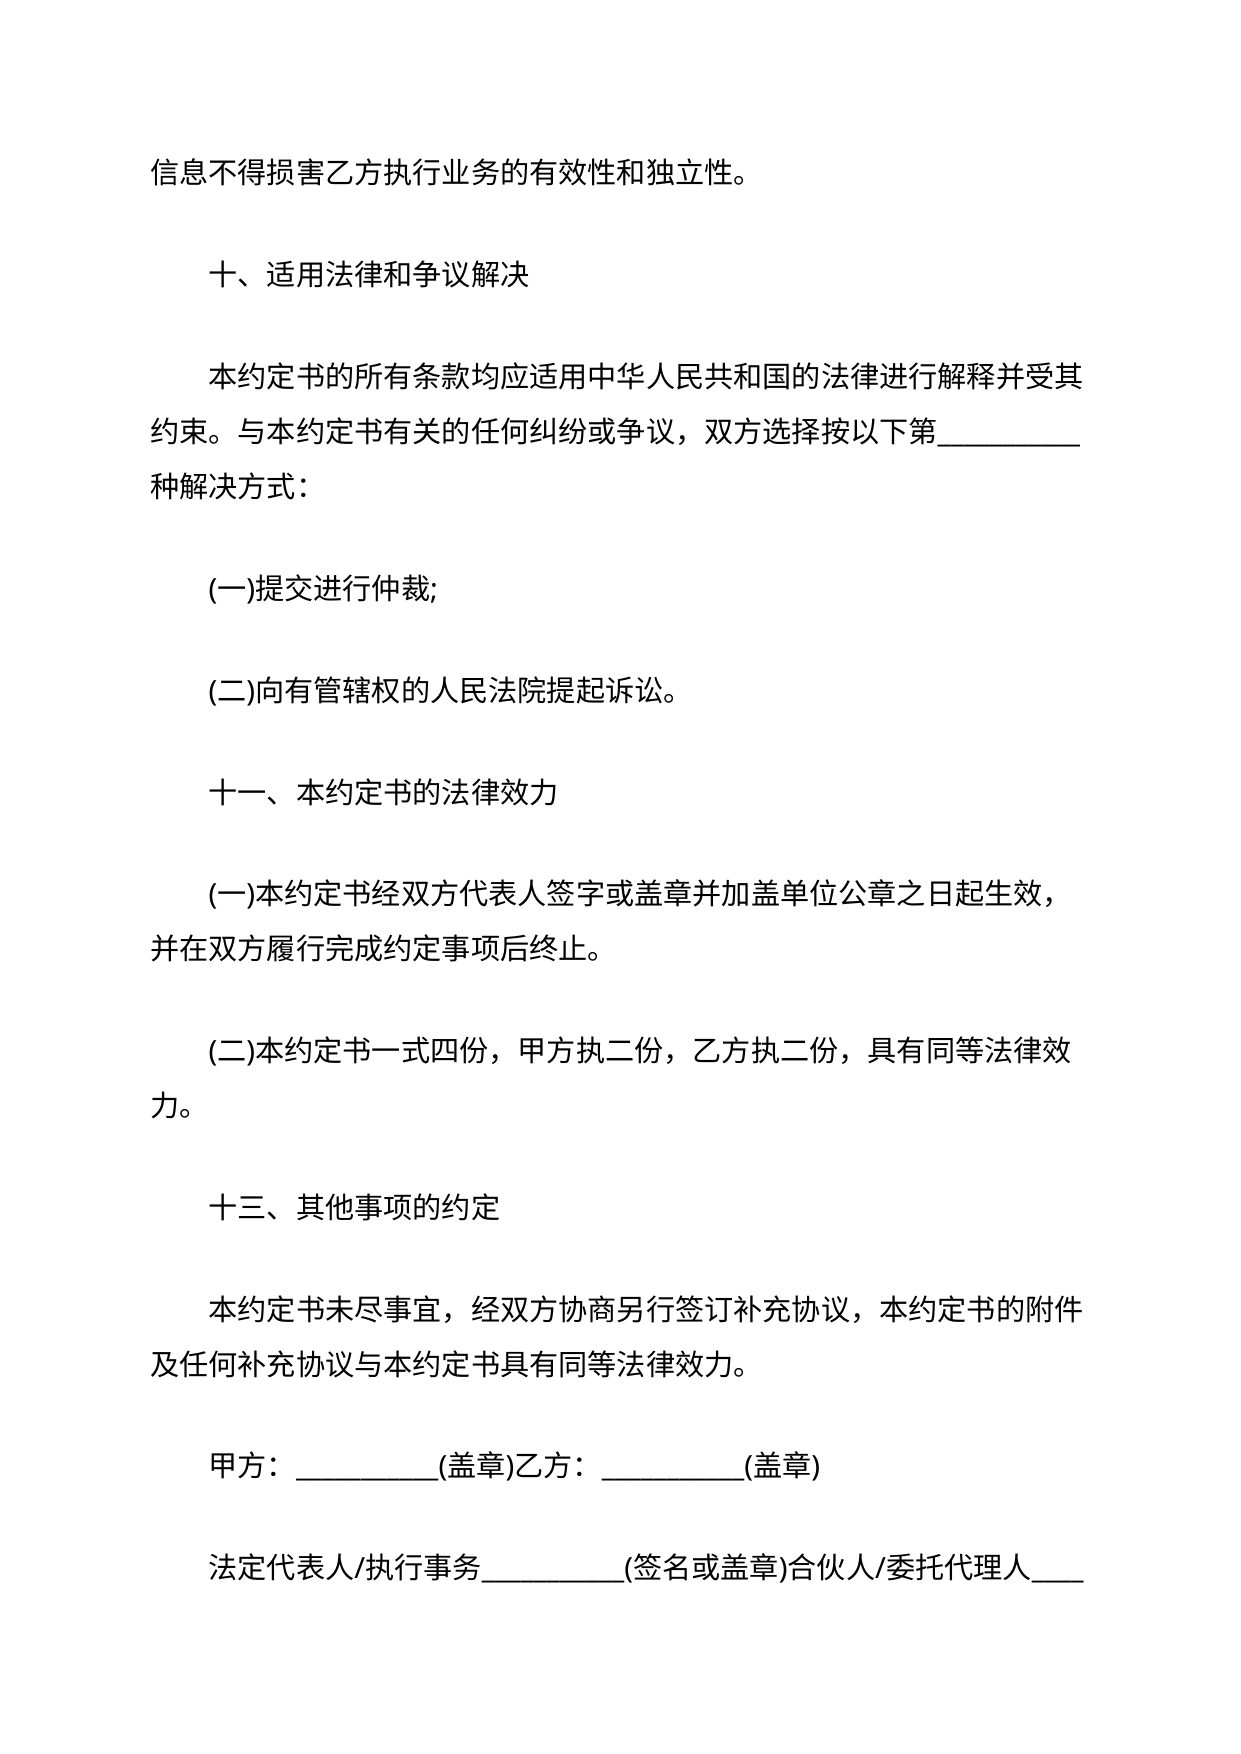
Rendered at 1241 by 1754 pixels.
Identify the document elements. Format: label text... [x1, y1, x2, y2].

text (一)本约定书经双方代表人签字或盖章并加盖单位公章之日起生效，并在双方履行完成约定事项后终止。 [150, 871, 1090, 968]
text 本约定书未尽事宜，经双方协商另行签订补充协议，本约定书的附件及任何补充协议与本约定书具有同等法律效力。 [150, 1286, 1090, 1383]
text 十一、本约定书的法律效力 [150, 769, 1090, 811]
text 甲方：___________(盖章)乙方：___________(盖章) [150, 1443, 1090, 1485]
text 十、适用法律和争议解决 [150, 252, 1090, 294]
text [150, 150, 1090, 192]
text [150, 1545, 1090, 1587]
text (二)向有管辖权的人民法院提起诉讼。 [150, 667, 1090, 709]
text (二)本约定书一式四份，甲方执二份，乙方执二份，具有同等法律效力。 [150, 1028, 1090, 1125]
text (一)提交进行仲裁; [150, 565, 1090, 608]
text 十三、其他事项的约定 [150, 1184, 1090, 1227]
text 本约定书的所有条款均应适用中华人民共和国的法律进行解释并受其约束。与本约定书有关的任何纠纷或争议，双方选择按以下第___________种解决方式： [150, 353, 1090, 506]
